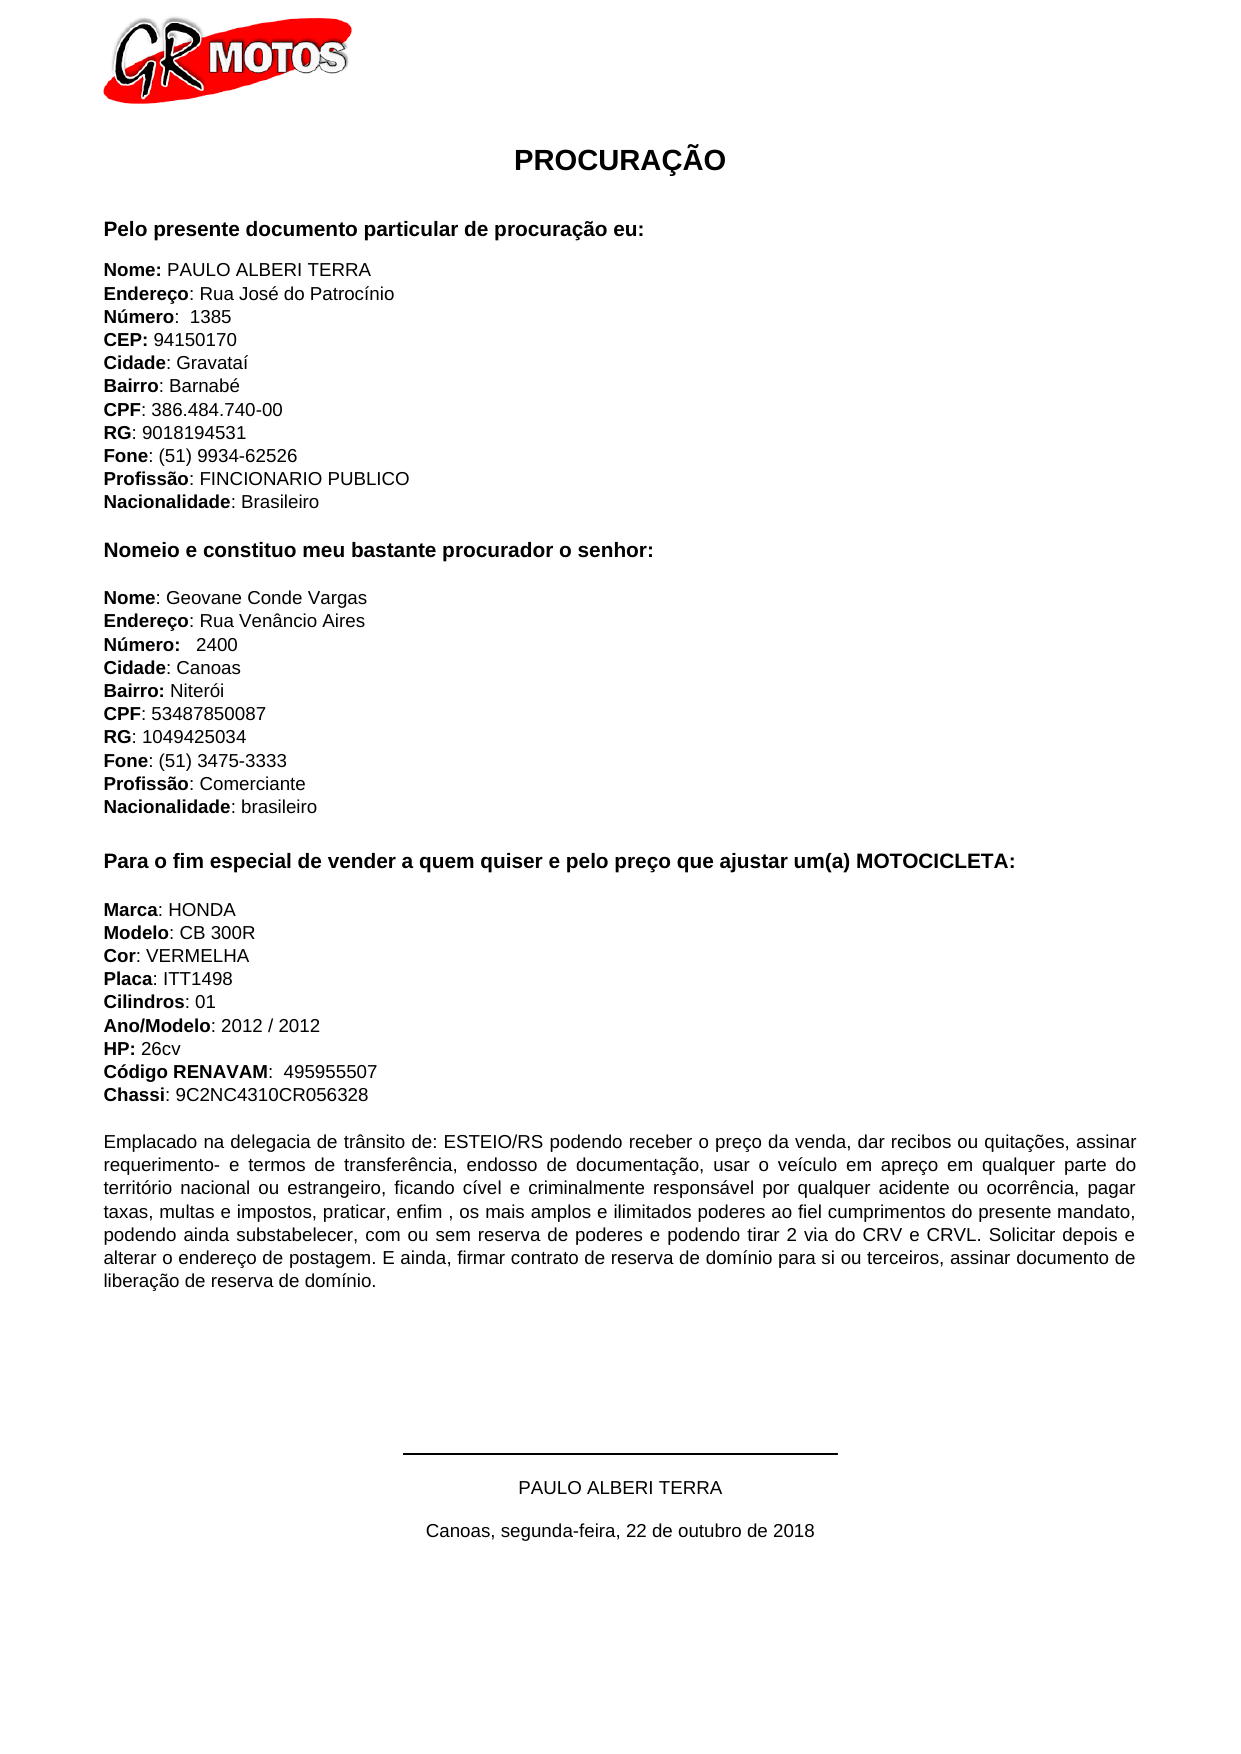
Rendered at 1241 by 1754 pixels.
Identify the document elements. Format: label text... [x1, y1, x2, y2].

text Nacionalidade: brasileiro [103, 796, 1137, 817]
text Nome: PAULO ALBERI TERRA [103, 259, 1137, 281]
text Nomeio e constituo meu bastante procurador o senhor: [103, 538, 1137, 562]
text Emplacado na delegacia de trânsito de: ESTEIO/RS podendo receber o preço da venda, dar recibos ou quitações, assinar requerimento- e termos de transferência, endosso de documentação, usar o veículo em apreço em qualquer parte do território nacional ou estrangeiro, ficando cível e criminalmente responsável por qualquer acidente ou ocorrência, pagar taxas, multas e impostos, praticar, enfim , os mais amplos e ilimitados poderes ao fiel cumprimentos do presente mandato, podendo ainda substabelecer, com ou sem reserva de poderes e podendo tirar 2 via do CRV e CRVL. Solicitar depois e alterar o endereço de postagem. E ainda, firmar contrato de reserva de domínio para si ou terceiros, assinar documento de liberação de reserva de domínio. [103, 1131, 1137, 1292]
text CEP: 94150170 [103, 329, 1137, 350]
text Modelo: CB 300R [103, 922, 1137, 943]
text Para o fim especial de vender a quem quiser e pelo preço que ajustar um(a) MOTOCICLETA: [103, 849, 1137, 873]
text RG: 9018194531 [103, 422, 1137, 443]
table_header PAULO ALBERI TERRA [391, 1430, 849, 1519]
text Número: 2400 [103, 633, 1137, 655]
text Chassi: 9C2NC4310CR056328 [103, 1084, 1137, 1106]
text Endereço: Rua Venâncio Aires [103, 610, 1137, 632]
text Número: 1385 [103, 306, 1137, 327]
text Fone: (51) 3475-3333 [103, 749, 1137, 771]
text Código RENAVAM: 495955507 [103, 1061, 1137, 1083]
text Bairro: Barnabé [103, 375, 1137, 397]
text Profissão: Comerciante [103, 773, 1137, 794]
subtitle PROCURAÇÃO [103, 143, 1137, 177]
text HP: 26cv [103, 1038, 1137, 1059]
text Profissão: FINCIONARIO PUBLICO [103, 468, 1137, 490]
text CPF: 53487850087 [103, 703, 1137, 724]
text Placa: ITT1498 [103, 968, 1137, 990]
text Cidade: Gravataí [103, 352, 1137, 373]
text RG: 1049425034 [103, 726, 1137, 748]
text Marca: HONDA [103, 898, 1137, 920]
text Fone: (51) 9934-62526 [103, 445, 1137, 466]
text Ano/Modelo: 2012 / 2012 [103, 1014, 1137, 1036]
text Nome: Geovane Conde Vargas [103, 587, 1137, 608]
text Canoas, segunda-feira, 22 de outubro de 2018 [103, 1519, 1137, 1541]
text Bairro: Niterói [103, 680, 1137, 701]
text Cilindros: 01 [103, 991, 1137, 1013]
text Nacionalidade: Brasileiro [103, 491, 1137, 513]
text Cor: VERMELHA [103, 945, 1137, 966]
picture [103, 0, 387, 119]
text Cidade: Canoas [103, 657, 1137, 678]
text Pelo presente documento particular de procuração eu: [103, 217, 1137, 241]
text CPF: 386.484.740-00 [103, 398, 1137, 420]
text Endereço: Rua José do Patrocínio [103, 282, 1137, 304]
